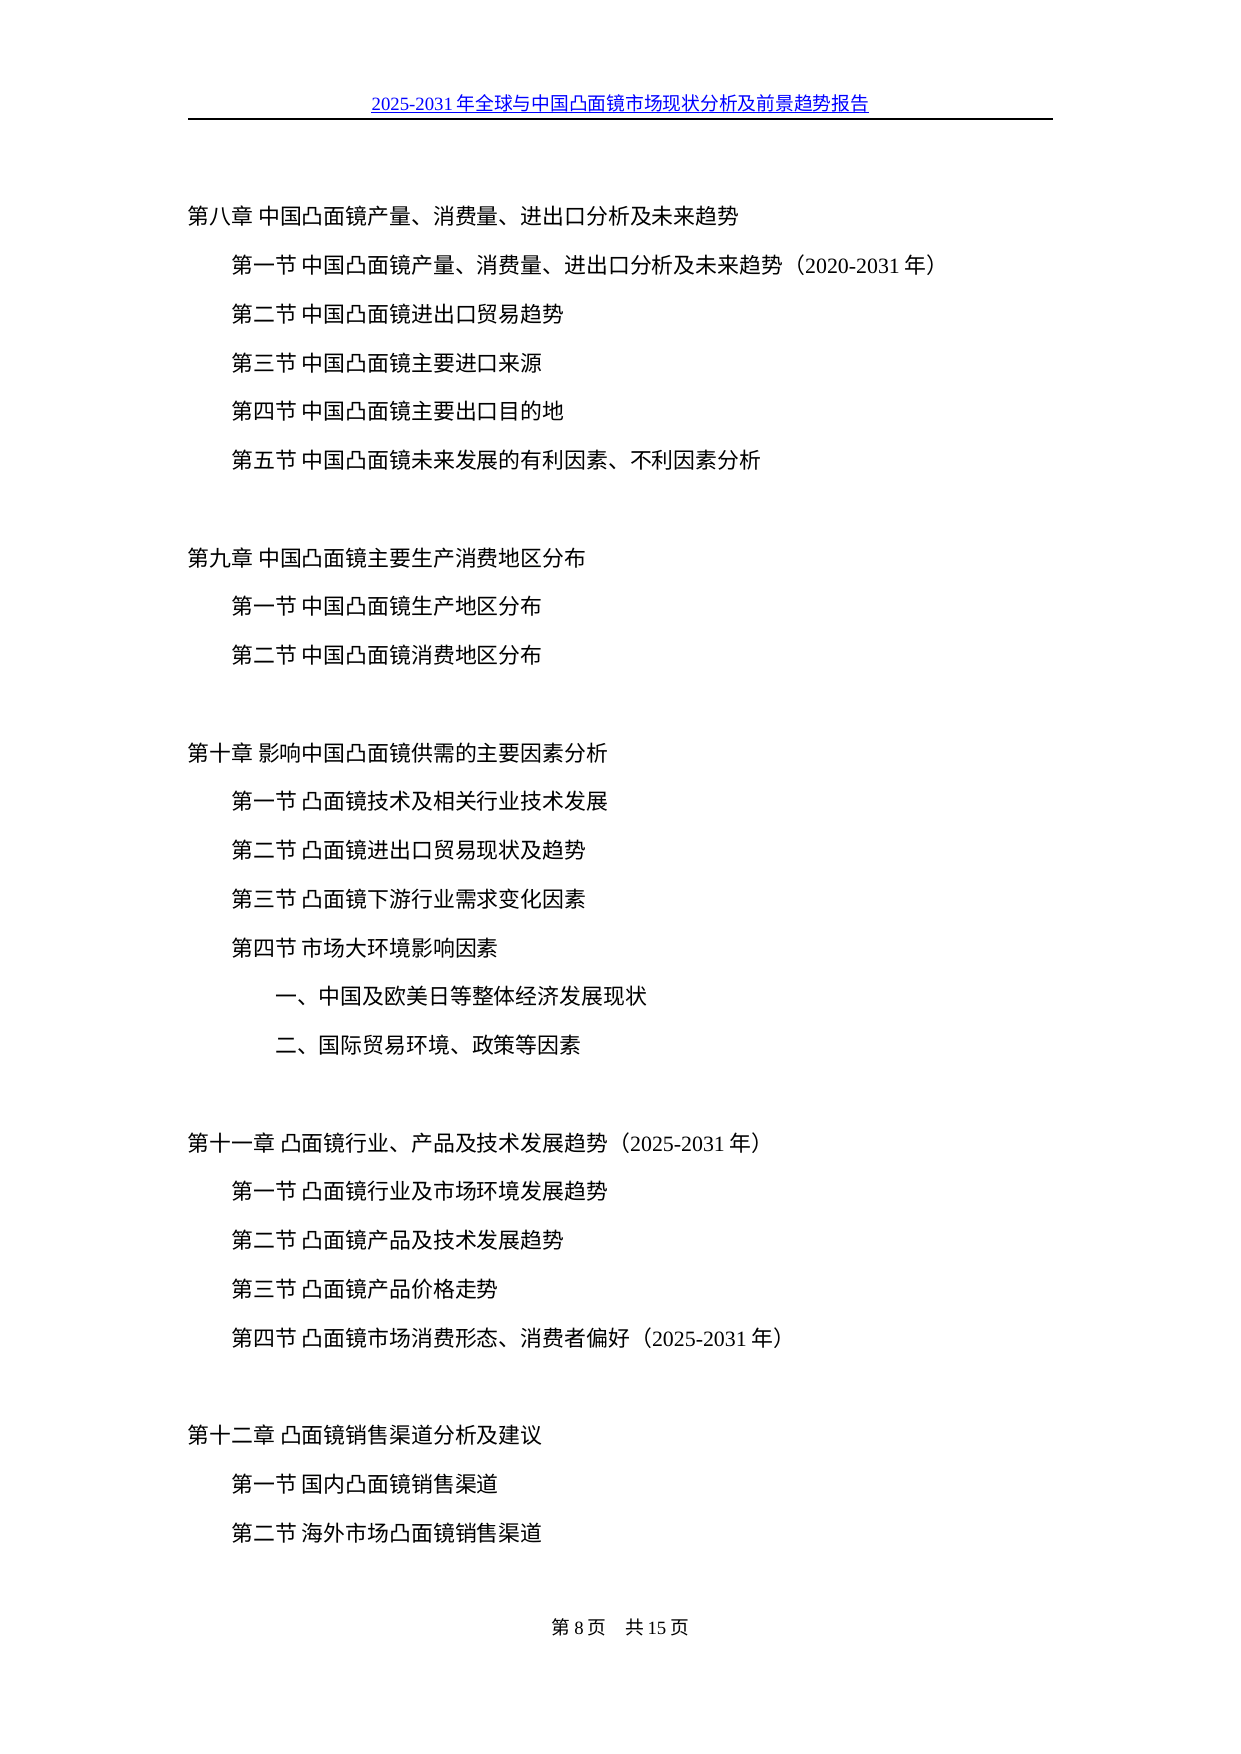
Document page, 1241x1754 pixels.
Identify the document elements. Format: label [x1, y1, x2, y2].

text [187, 150, 1053, 1548]
